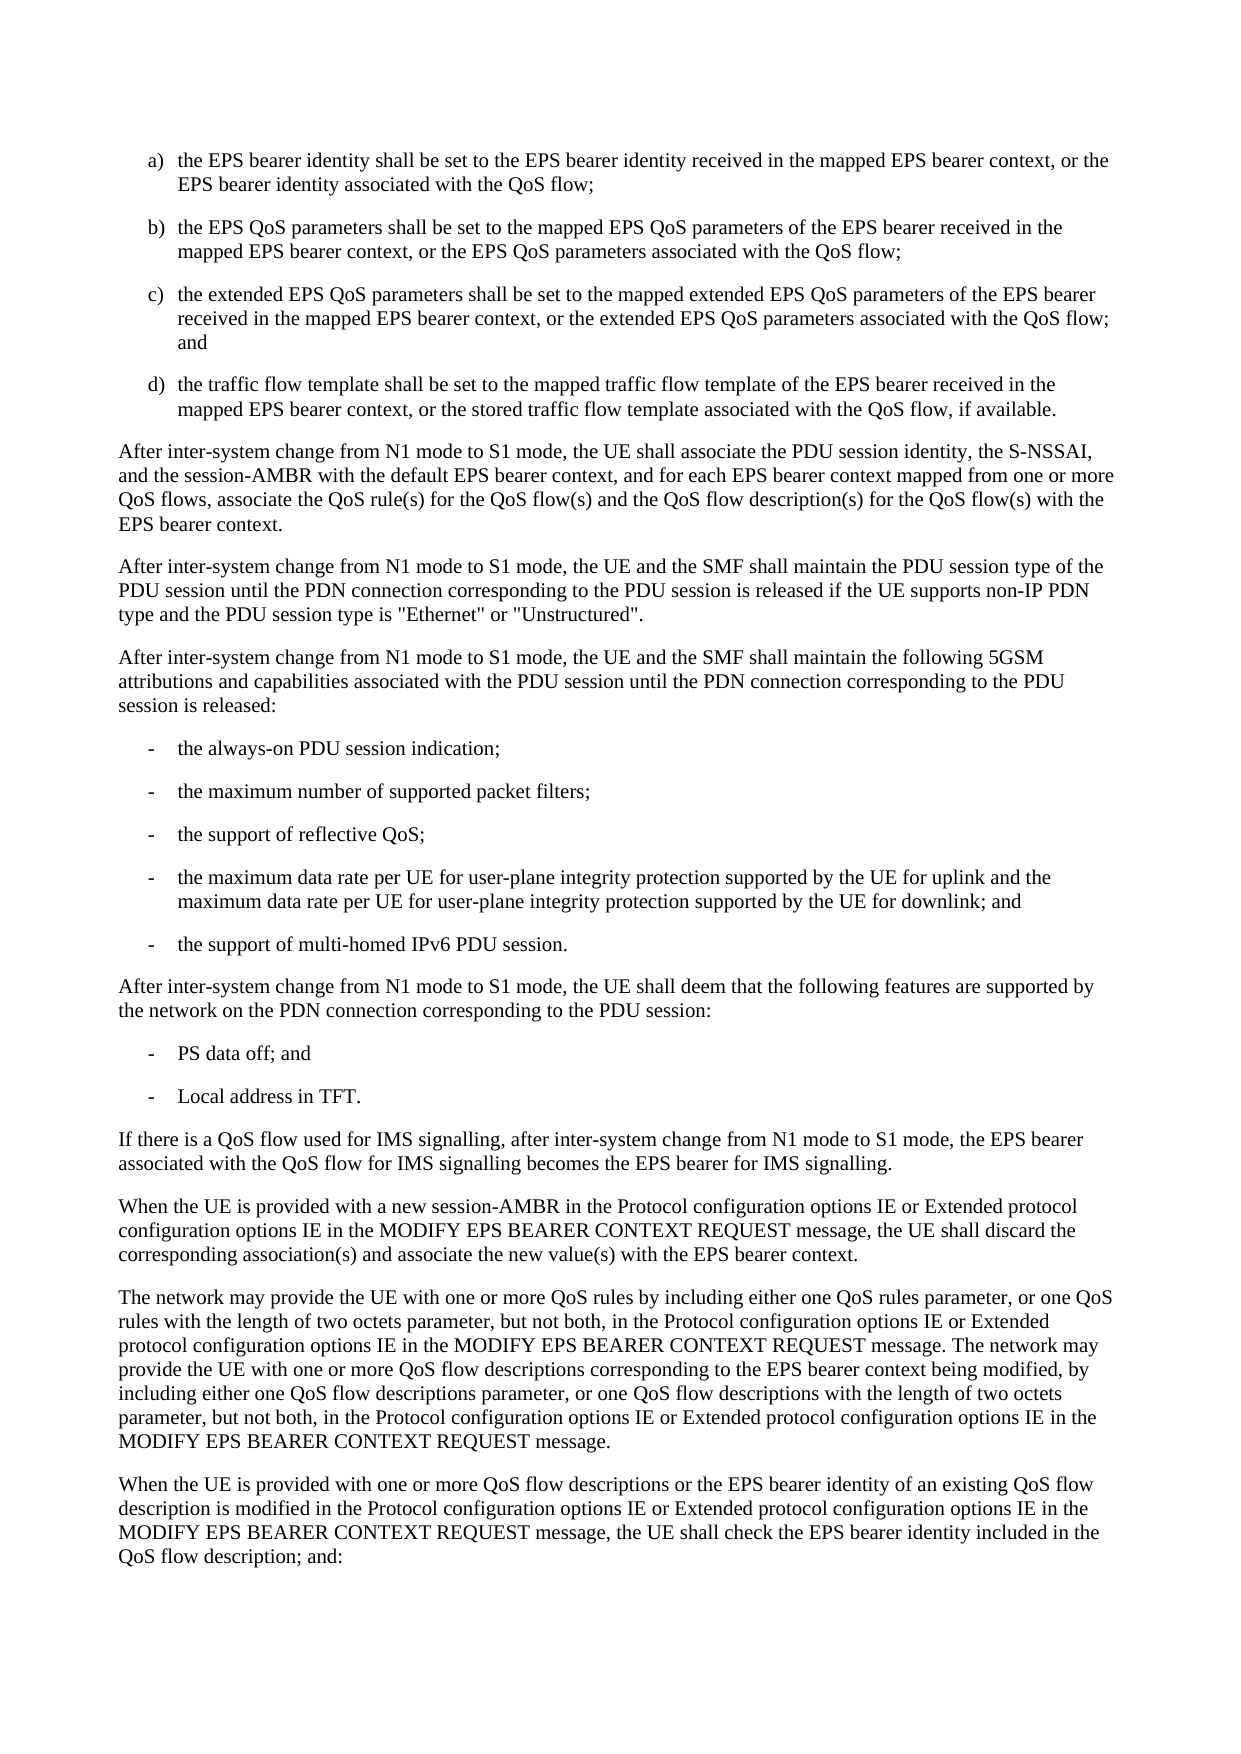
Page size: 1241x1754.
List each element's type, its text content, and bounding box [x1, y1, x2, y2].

text - PS data off; and [148, 1041, 1122, 1065]
text - the support of reflective QoS; [148, 822, 1122, 846]
text - Local address in TFT. [148, 1084, 1122, 1108]
text After inter-system change from N1 mode to S1 mode, the UE and the SMF shall maintain the PDU session type of the PDU session until the PDN connection corresponding to the PDU session is released if the UE supports non-IP PDN type and the PDU session type is "Ethernet" or "Unstructured". [118, 554, 1122, 626]
text d) the traffic flow template shall be set to the mapped traffic flow template of the EPS bearer received in the mapped EPS bearer context, or the stored traffic flow template associated with the QoS flow, if available. [148, 372, 1122, 421]
text When the UE is provided with a new session-AMBR in the Protocol configuration options IE or Extended protocol configuration options IE in the MODIFY EPS BEARER CONTEXT REQUEST message, the UE shall discard the corresponding association(s) and associate the new value(s) with the EPS bearer context. [118, 1194, 1122, 1266]
text - the maximum data rate per UE for user-plane integrity protection supported by the UE for uplink and the maximum data rate per UE for user-plane integrity protection supported by the UE for downlink; and [148, 864, 1122, 913]
text If there is a QoS flow used for IMS signalling, after inter-system change from N1 mode to S1 mode, the EPS bearer associated with the QoS flow for IMS signalling becomes the EPS bearer for IMS signalling. [118, 1127, 1122, 1175]
text After inter-system change from N1 mode to S1 mode, the UE shall deem that the following features are supported by the network on the PDN connection corresponding to the PDU session: [118, 974, 1122, 1022]
text - the always-on PDU session indication; [148, 736, 1122, 760]
text After inter-system change from N1 mode to S1 mode, the UE and the SMF shall maintain the following 5GSM attributions and capabilities associated with the PDU session until the PDN connection corresponding to the PDU session is released: [118, 645, 1122, 717]
text - the support of multi-homed IPv6 PDU session. [148, 931, 1122, 956]
text c) the extended EPS QoS parameters shall be set to the mapped extended EPS QoS parameters of the EPS bearer received in the mapped EPS bearer context, or the extended EPS QoS parameters associated with the QoS flow; and [148, 281, 1122, 354]
text When the UE is provided with one or more QoS flow descriptions or the EPS bearer identity of an existing QoS flow description is modified in the Protocol configuration options IE or Extended protocol configuration options IE in the MODIFY EPS BEARER CONTEXT REQUEST message, the UE shall check the EPS bearer identity included in the QoS flow description; and: [118, 1472, 1122, 1568]
text The network may provide the UE with one or more QoS rules by including either one QoS rules parameter, or one QoS rules with the length of two octets parameter, but not both, in the Protocol configuration options IE or Extended protocol configuration options IE in the MODIFY EPS BEARER CONTEXT REQUEST message. The network may provide the UE with one or more QoS flow descriptions corresponding to the EPS bearer context being modified, by including either one QoS flow descriptions parameter, or one QoS flow descriptions with the length of two octets parameter, but not both, in the Protocol configuration options IE or Extended protocol configuration options IE in the MODIFY EPS BEARER CONTEXT REQUEST message. [118, 1284, 1122, 1453]
text b) the EPS QoS parameters shall be set to the mapped EPS QoS parameters of the EPS bearer received in the mapped EPS bearer context, or the EPS QoS parameters associated with the QoS flow; [148, 214, 1122, 263]
text After inter-system change from N1 mode to S1 mode, the UE shall associate the PDU session identity, the S-NSSAI, and the session-AMBR with the default EPS bearer context, and for each EPS bearer context mapped from one or more QoS flows, associate the QoS rule(s) for the QoS flow(s) and the QoS flow description(s) for the QoS flow(s) with the EPS bearer context. [118, 439, 1122, 536]
text - the maximum number of supported packet filters; [148, 779, 1122, 803]
text a) the EPS bearer identity shall be set to the EPS bearer identity received in the mapped EPS bearer context, or the EPS bearer identity associated with the QoS flow; [148, 148, 1122, 196]
